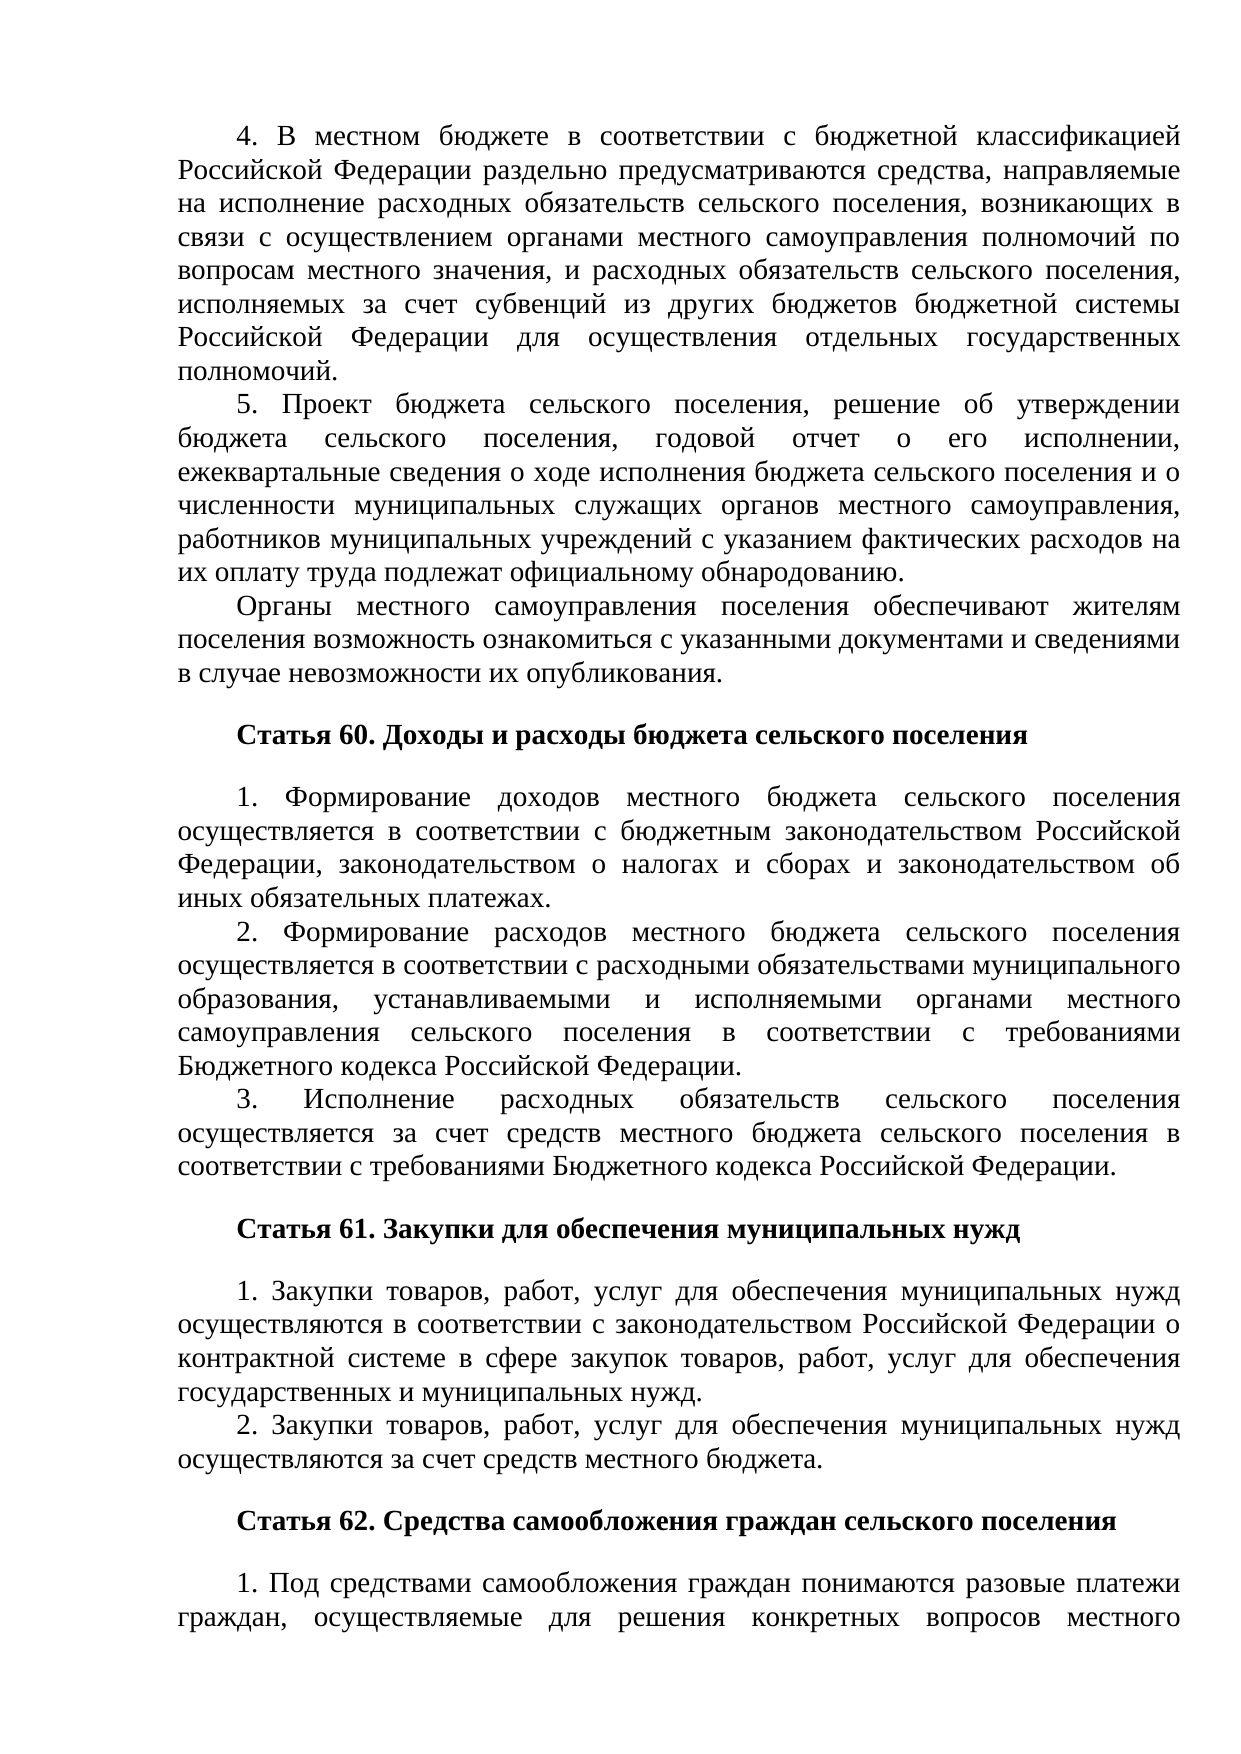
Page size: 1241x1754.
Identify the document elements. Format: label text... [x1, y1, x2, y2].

text Органы местного самоуправления поселения обеспечивают жителям поселения возможность ознакомиться с указанными документами и сведениями в случае невозможности их опубликования. [177, 588, 1181, 688]
text 4. В местном бюджете в соответствии с бюджетной классификацией Российской Федерации раздельно предусматриваются средства, направляемые на исполнение расходных обязательств сельского поселения, возникающих в связи с осуществлением органами местного самоуправления полномочий по вопросам местного значения, и расходных обязательств сельского поселения, исполняемых за счет субвенций из других бюджетов бюджетной системы Российской Федерации для осуществления отдельных государственных полномочий. [177, 118, 1181, 387]
text Статья 62. Средства самообложения граждан сельского поселения [177, 1503, 1181, 1537]
text Статья 60. Доходы и расходы бюджета сельского поселения [177, 717, 1181, 751]
text 3. Исполнение расходных обязательств сельского поселения осуществляется за счет средств местного бюджета сельского поселения в соответствии с требованиями Бюджетного кодекса Российской Федерации. [177, 1081, 1181, 1182]
text 2. Формирование расходов местного бюджета сельского поселения осуществляется в соответствии с расходными обязательствами муниципального образования, устанавливаемыми и исполняемыми органами местного самоуправления сельского поселения в соответствии с требованиями Бюджетного кодекса Российской Федерации. [177, 914, 1181, 1081]
text 2. Закупки товаров, работ, услуг для обеспечения муниципальных нужд осуществляются за счет средств местного бюджета. [177, 1407, 1181, 1474]
text 5. Проект бюджета сельского поселения, решение об утверждении бюджета сельского поселения, годовой отчет о его исполнении, ежеквартальные сведения о ходе исполнения бюджета сельского поселения и о численности муниципальных служащих органов местного самоуправления, работников муниципальных учреждений с указанием фактических расходов на их оплату труда подлежат официальному обнародованию. [177, 387, 1181, 588]
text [177, 1565, 1181, 1632]
text 1. Закупки товаров, работ, услуг для обеспечения муниципальных нужд осуществляются в соответствии с законодательством Российской Федерации о контрактной системе в сфере закупок товаров, работ, услуг для обеспечения государственных и муниципальных нужд. [177, 1273, 1181, 1407]
text Статья 61. Закупки для обеспечения муниципальных нужд [177, 1211, 1181, 1244]
text 1. Формирование доходов местного бюджета сельского поселения осуществляется в соответствии с бюджетным законодательством Российской Федерации, законодательством о налогах и сборах и законодательством об иных обязательных платежах. [177, 779, 1181, 914]
